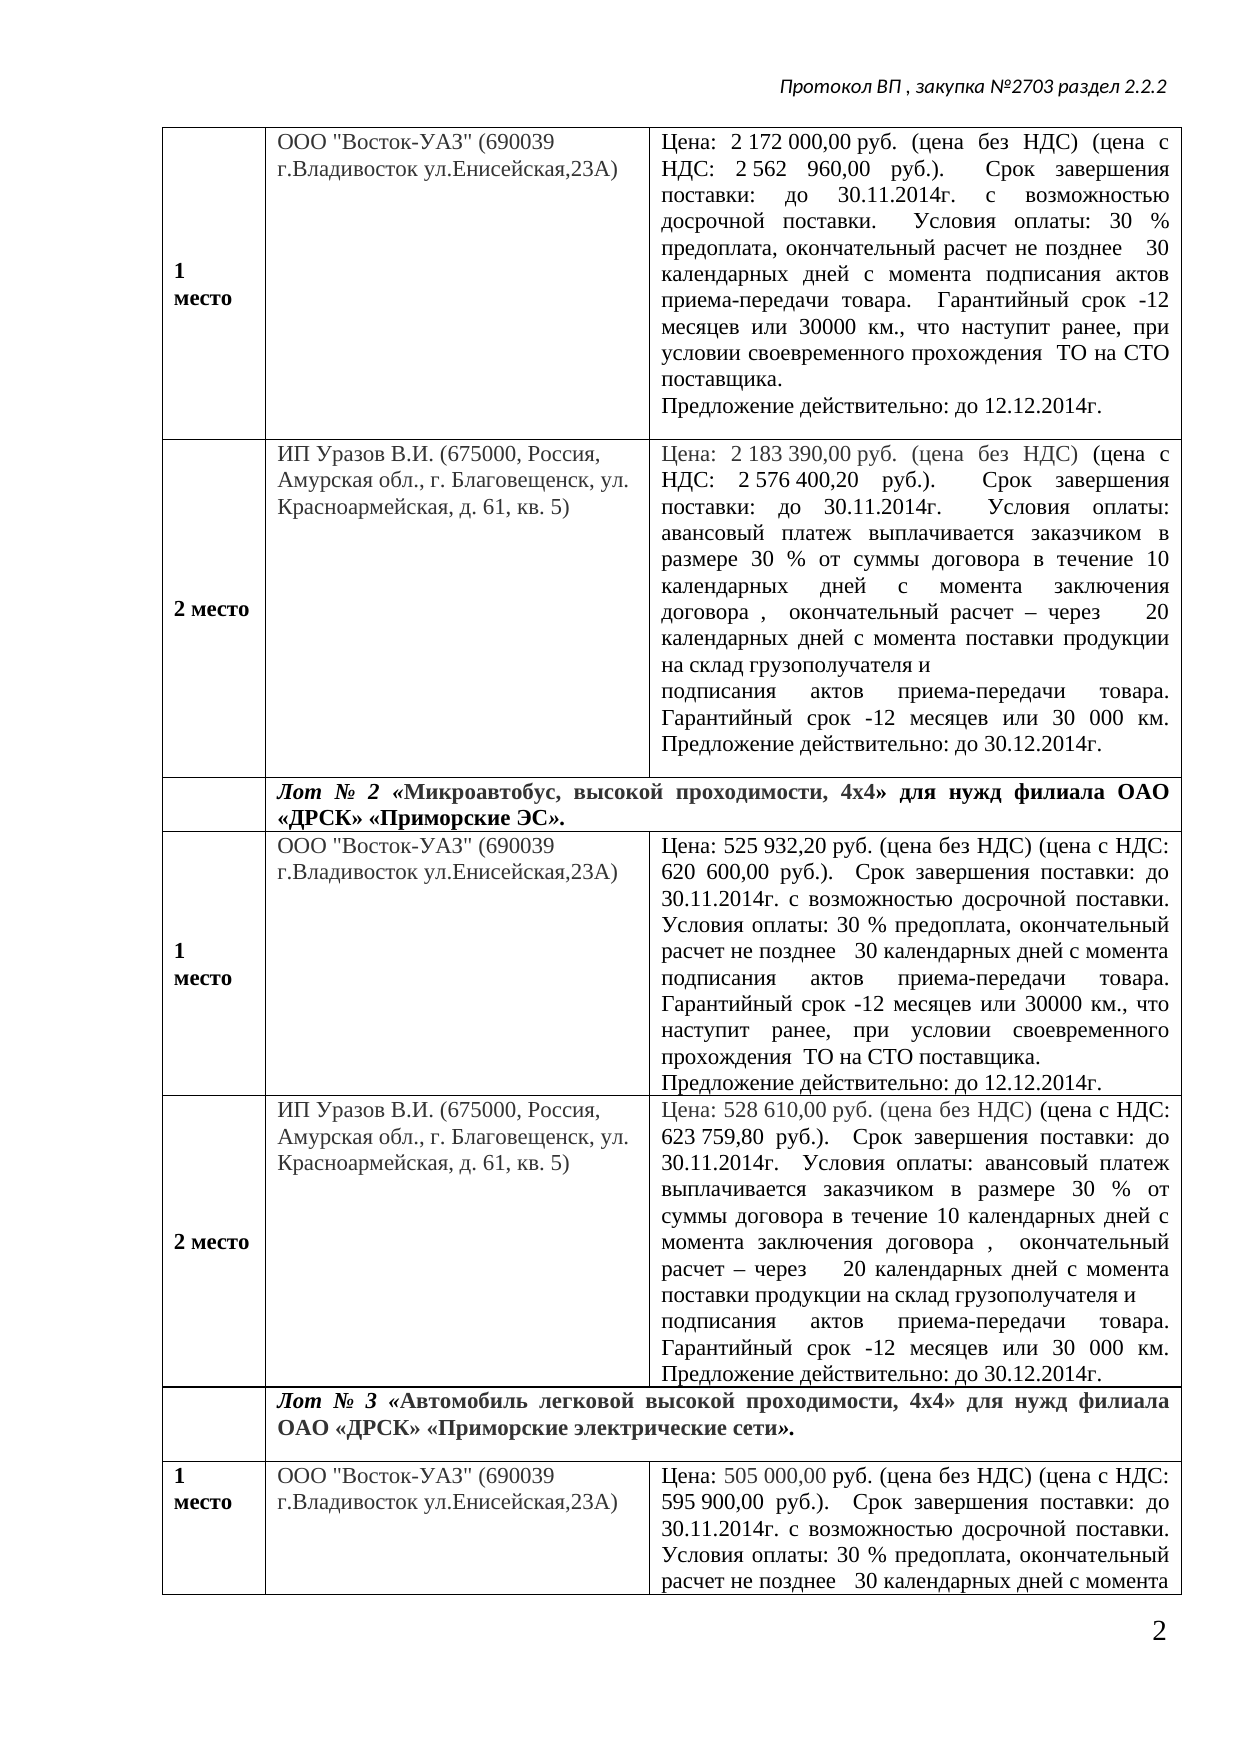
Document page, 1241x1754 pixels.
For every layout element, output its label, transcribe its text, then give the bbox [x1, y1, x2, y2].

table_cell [650, 1462, 1181, 1594]
table_cell ООО "Восток-УАЗ" (690039 г.Владивосток ул.Енисейская,23А) [266, 128, 649, 439]
table_cell [163, 778, 265, 831]
table_cell 2 место [163, 440, 265, 777]
table_cell 1 место [163, 1462, 265, 1594]
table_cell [266, 1462, 649, 1594]
table_cell ООО "Восток-УАЗ" (690039 г.Владивосток ул.Енисейская,23А) [266, 832, 649, 1095]
table_cell [163, 1388, 265, 1461]
table_cell Лот № 3 «Автомобиль легковой высокой проходимости, 4х4» для нужд филиала ОАО «ДРСК» «Приморские электрические сети». [266, 1388, 1181, 1461]
table_cell 1 место [163, 832, 265, 1095]
table_cell Цена: 2 172 000,00 руб. (цена без НДС) (цена с НДС: 2 562 960,00 руб.). Срок завершения поставки: до 30.11.2014г. с возможностью досрочной поставки. Условия оплаты: 30 % предоплата, окончательный расчет не позднее 30 календарных дней с момента подписания актов приема-передачи товара. Гарантийный срок -12 месяцев или 30000 км., что наступит ранее, при условии своевременного прохождения ТО на СТО поставщика. Предложение действительно: до 12.12.2014г. [650, 128, 1181, 439]
table_cell Лот № 2 «Микроавтобус, высокой проходимости, 4х4» для нужд филиала ОАО «ДРСК» «Приморские ЭС». [266, 778, 1181, 831]
table_cell 1 место [163, 128, 265, 439]
table_cell 2 место [163, 1096, 265, 1386]
table_cell ИП Уразов В.И. (675000, Россия, Амурская обл., г. Благовещенск, ул. Красноармейская, д. 61, кв. 5) [266, 1096, 649, 1386]
table_cell ИП Уразов В.И. (675000, Россия, Амурская обл., г. Благовещенск, ул. Красноармейская, д. 61, кв. 5) [266, 440, 649, 777]
table_cell Цена: 525 932,20 руб. (цена без НДС) (цена с НДС: 620 600,00 руб.). Срок завершения поставки: до 30.11.2014г. с возможностью досрочной поставки. Условия оплаты: 30 % предоплата, окончательный расчет не позднее 30 календарных дней с момента подписания актов приема-передачи товара. Гарантийный срок -12 месяцев или 30000 км., что наступит ранее, при условии своевременного прохождения ТО на СТО поставщика. Предложение действительно: до 12.12.2014г. [650, 832, 1181, 1095]
table_cell Цена: 2 183 390,00 руб. (цена без НДС) (цена с НДС: 2 576 400,20 руб.). Срок завершения поставки: до 30.11.2014г. Условия оплаты: авансовый платеж выплачивается заказчиком в размере 30 % от суммы договора в течение 10 календарных дней с момента заключения договора , окончательный расчет – через 20 календарных дней с момента поставки продукции на склад грузополучателя и подписания актов приема-передачи товара. Гарантийный срок -12 месяцев или 30 000 км. Предложение действительно: до 30.12.2014г. [650, 440, 1181, 777]
table_cell Цена: 528 610,00 руб. (цена без НДС) (цена с НДС: 623 759,80 руб.). Срок завершения поставки: до 30.11.2014г. Условия оплаты: авансовый платеж выплачивается заказчиком в размере 30 % от суммы договора в течение 10 календарных дней с момента заключения договора , окончательный расчет – через 20 календарных дней с момента поставки продукции на склад грузополучателя и подписания актов приема-передачи товара. Гарантийный срок -12 месяцев или 30 000 км. Предложение действительно: до 30.12.2014г. [650, 1096, 1181, 1386]
